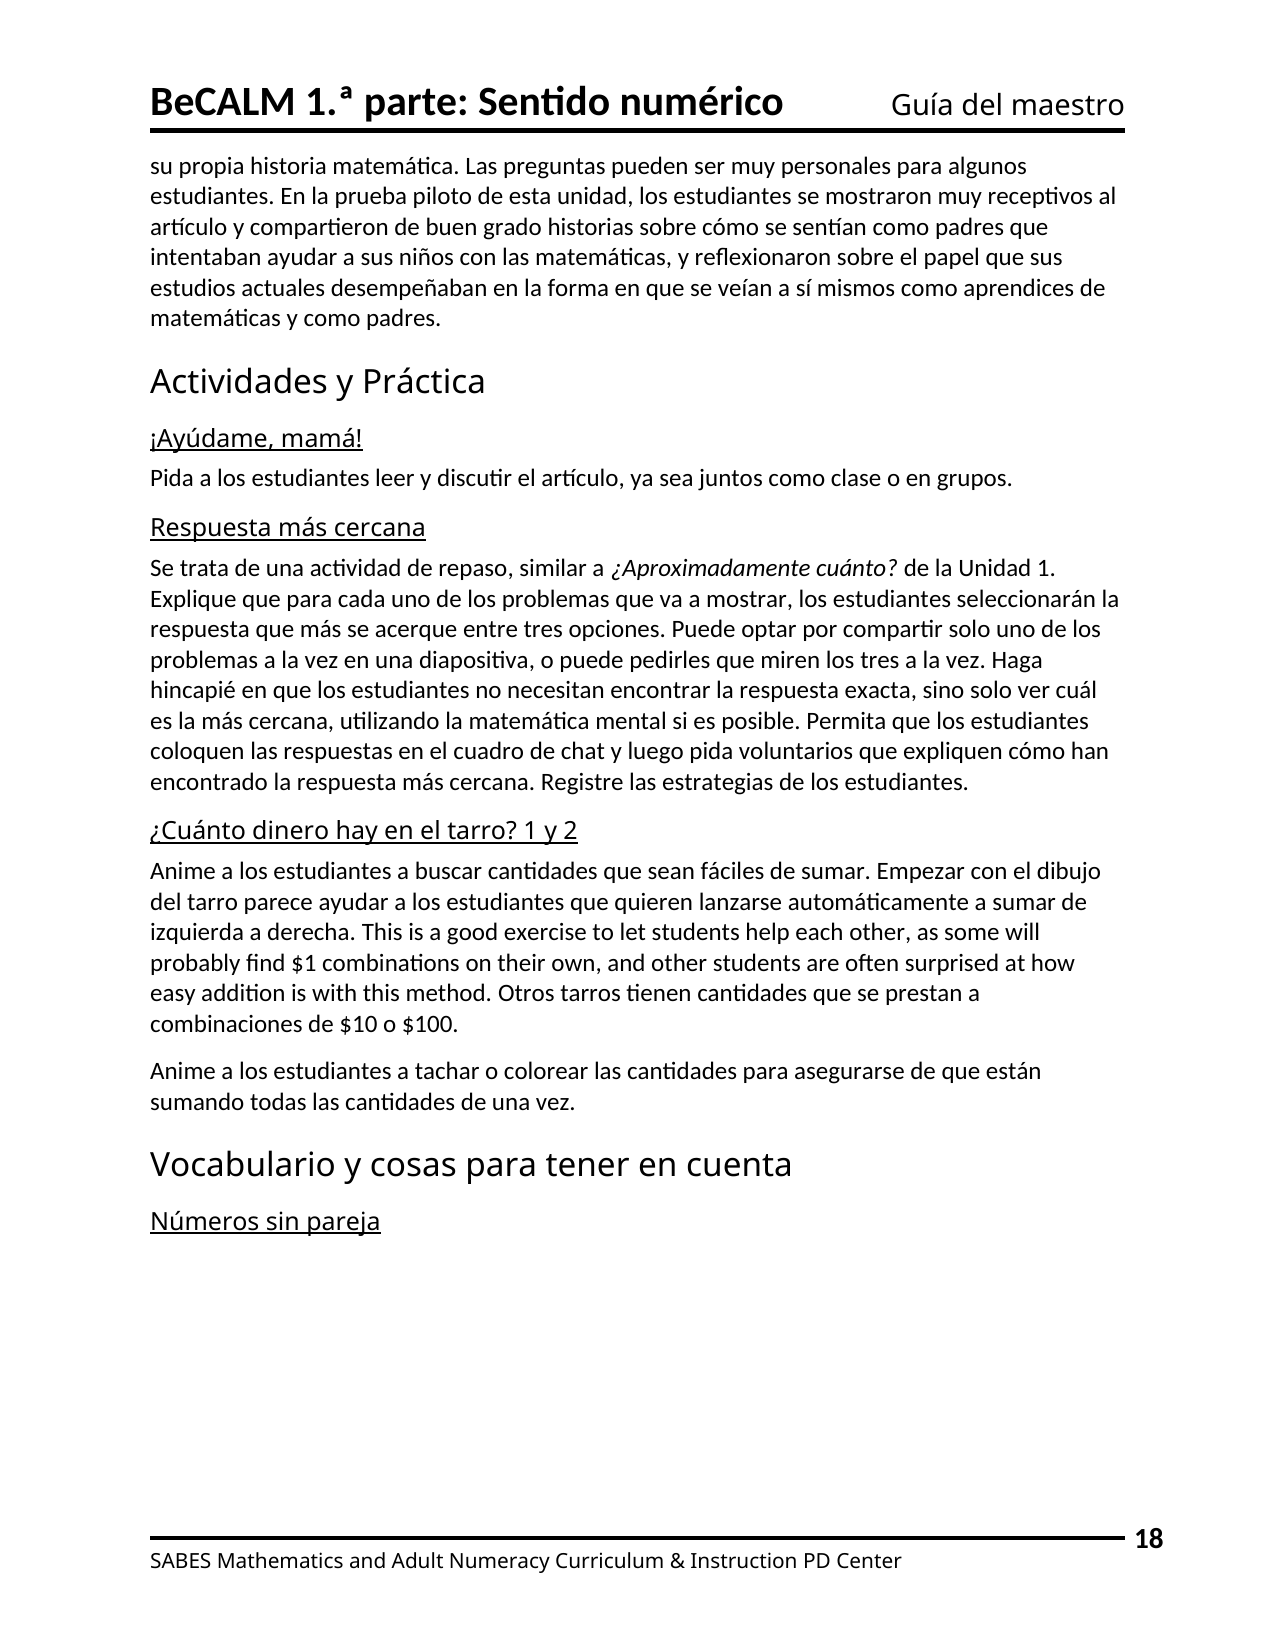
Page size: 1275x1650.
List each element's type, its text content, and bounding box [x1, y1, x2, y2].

text Anime a los estudiantes a buscar cantidades que sean fáciles de sumar. Empezar con el dibujo del tarro parece ayudar a los estudiantes que quieren lanzarse automáticamente a sumar de izquierda a derecha. This is a good exercise to let students help each other, as some will probably find $1 combinations on their own, and other students are often surprised at how easy addition is with this method. Otros tarros tienen cantidades que se prestan a combinaciones de $10 o $100. [150, 855, 1125, 1038]
subtitle Vocabulario y cosas para tener en cuenta [150, 1141, 1125, 1187]
text Se trata de una actividad de repaso, similar a ¿Aproximadamente cuánto? de la Unidad 1. Explique que para cada uno de los problemas que va a mostrar, los estudiantes seleccionarán la respuesta que más se acerque entre tres opciones. Puede optar por compartir solo uno de los problemas a la vez en una diapositiva, o puede pedirles que miren los tres a la vez. Haga hincapié en que los estudiantes no necesitan encontrar la respuesta exacta, sino solo ver cuál es la más cercana, utilizando la matemática mental si es posible. Permita que los estudiantes coloquen las respuestas en el cuadro de chat y luego pida voluntarios que expliquen cómo han encontrado la respuesta más cercana. Registre las estrategias de los estudiantes. [150, 552, 1125, 796]
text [150, 150, 1125, 333]
subtitle Actividades y Práctica [150, 358, 1125, 403]
subtitle ¡Ayúdame, mamá! [150, 420, 1125, 454]
subtitle Números sin pareja [150, 1203, 1125, 1237]
subtitle ¿Cuánto dinero hay en el tarro? 1 y 2 [150, 813, 1125, 847]
text Pida a los estudiantes leer y discutir el artículo, ya sea juntos como clase o en grupos. [150, 463, 1125, 493]
subtitle Respuesta más cercana [150, 510, 1125, 544]
text Anime a los estudiantes a tachar o colorear las cantidades para asegurarse de que están sumando todas las cantidades de una vez. [150, 1055, 1125, 1116]
